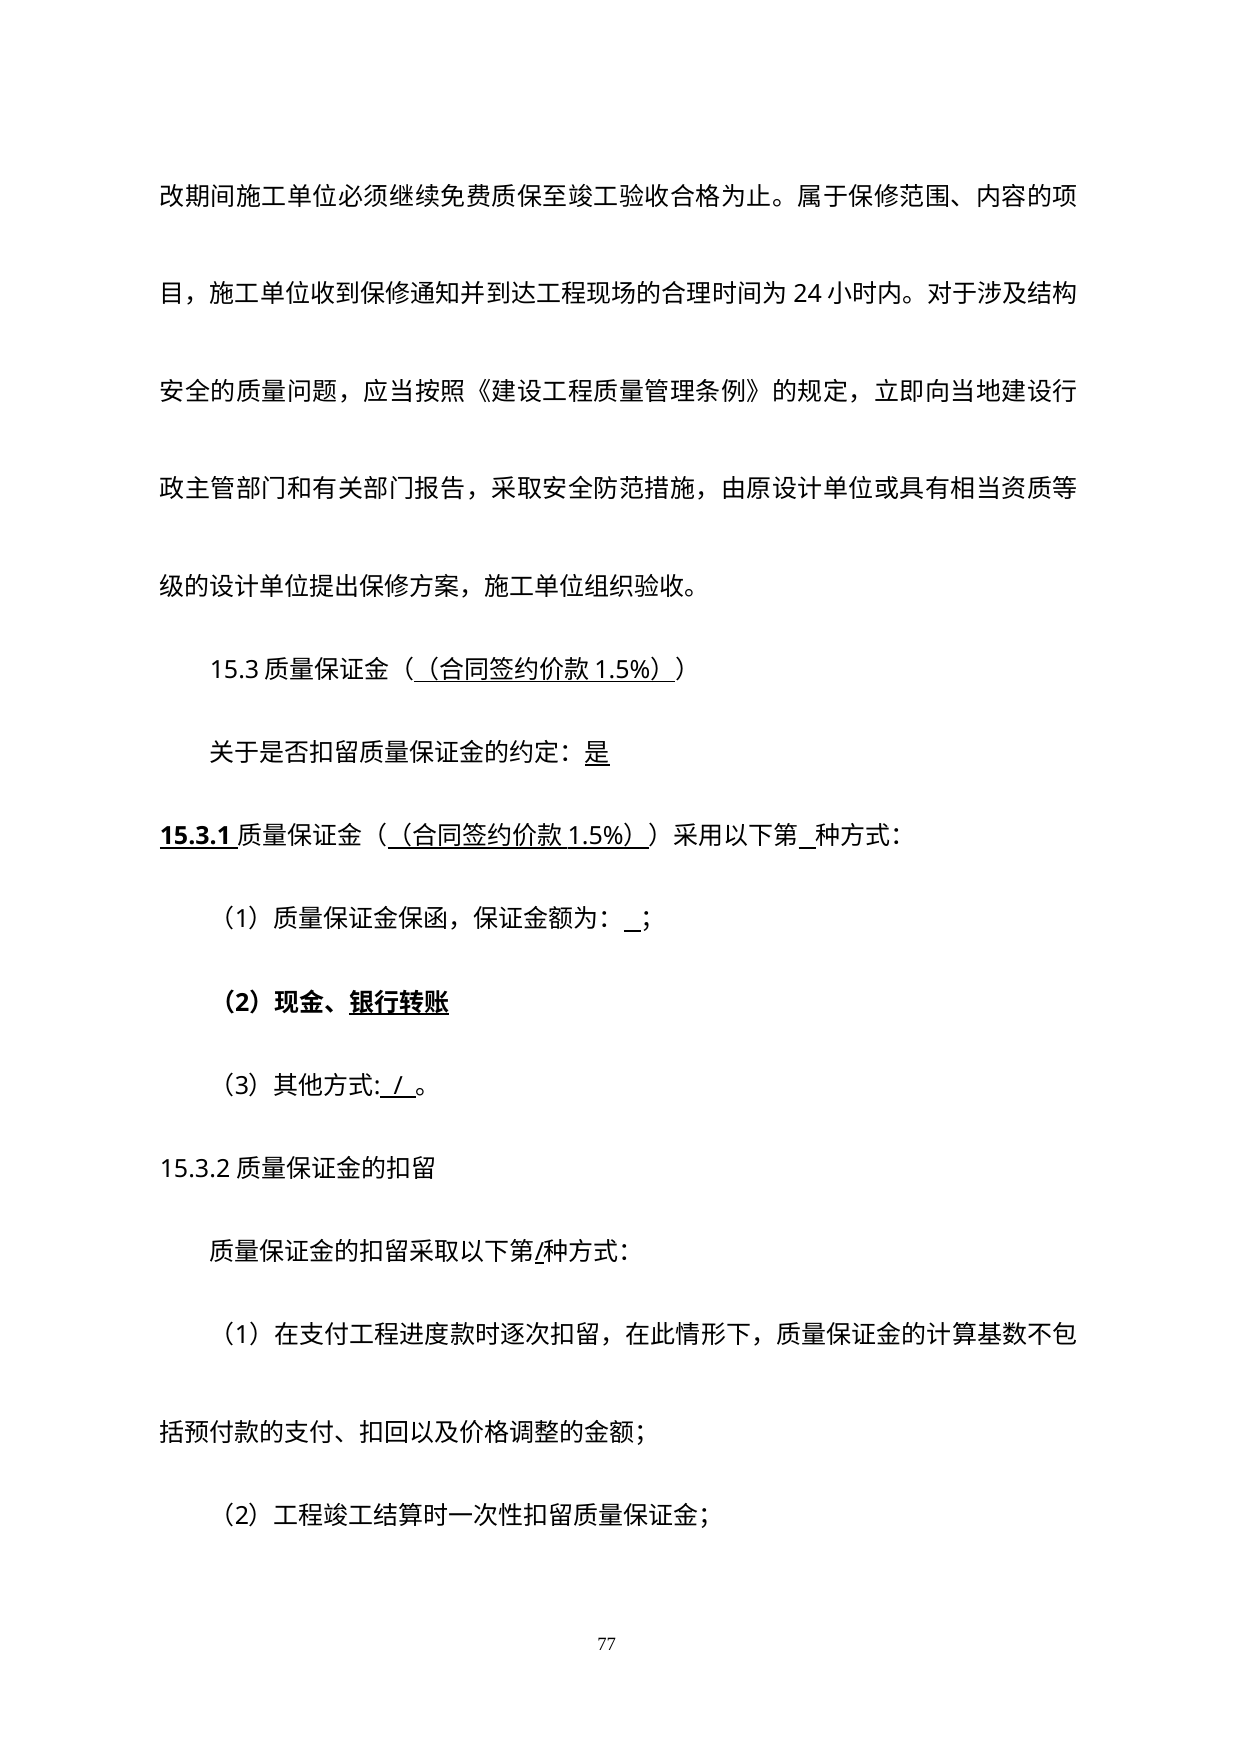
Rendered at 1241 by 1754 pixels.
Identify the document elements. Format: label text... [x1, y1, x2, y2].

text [159, 162, 1078, 617]
text 15.3质量保证金（（合同签约价款1.5%）） [159, 635, 1078, 700]
text 15.3.1 质量保证金（（合同签约价款1.5%））采用以下第 种方式： [159, 801, 1078, 866]
text 质量保证金的扣留采取以下第/种方式： [159, 1217, 1078, 1282]
text （2）现金、银行转账 [159, 968, 1078, 1033]
text 15.3.2 质量保证金的扣留 [159, 1134, 1078, 1199]
text 关于是否扣留质量保证金的约定：是 [159, 718, 1078, 783]
text （1）在支付工程进度款时逐次扣留，在此情形下，质量保证金的计算基数不包括预付款的支付、扣回以及价格调整的金额； [159, 1300, 1078, 1463]
text （3）其他方式: / 。 [159, 1051, 1078, 1116]
text （1）质量保证金保函，保证金额为： ； [159, 884, 1078, 949]
text （2）工程竣工结算时一次性扣留质量保证金； [159, 1481, 1078, 1546]
